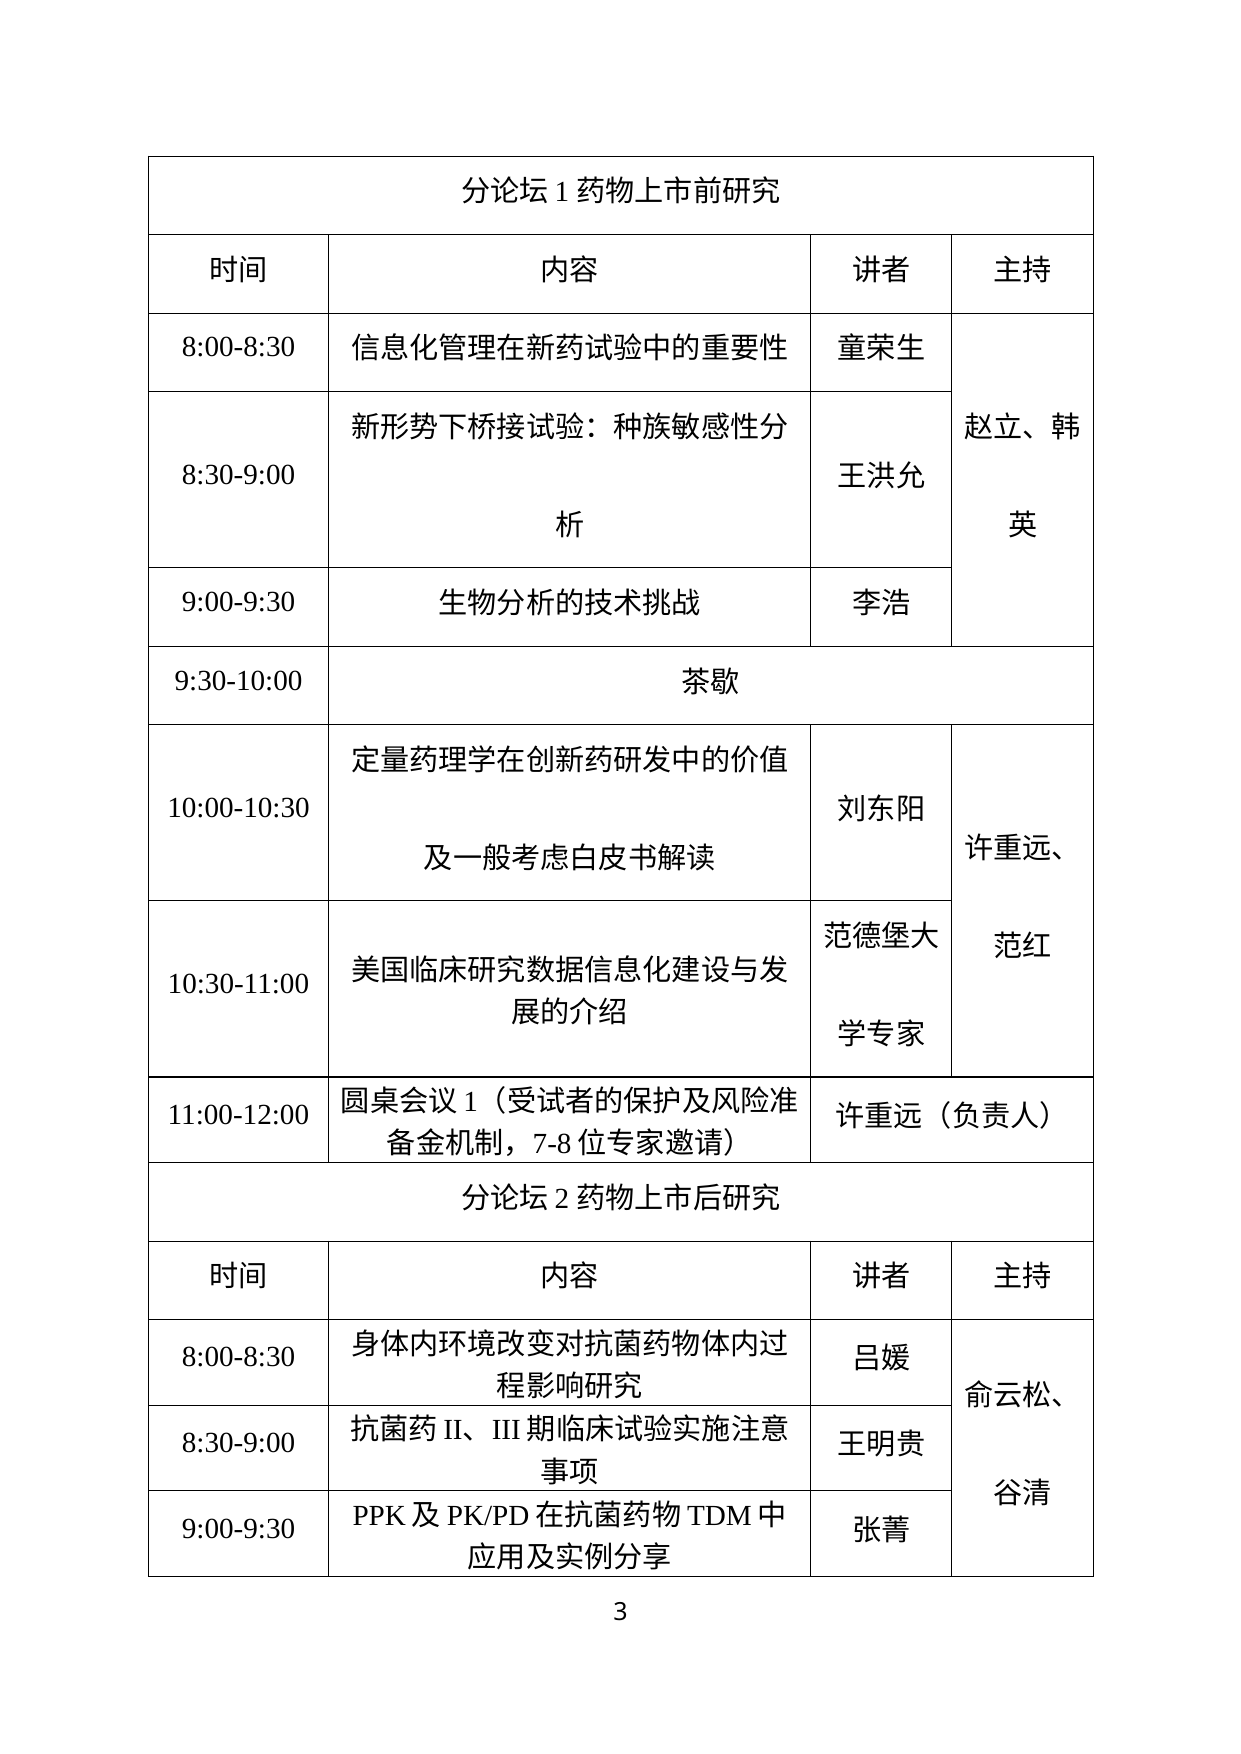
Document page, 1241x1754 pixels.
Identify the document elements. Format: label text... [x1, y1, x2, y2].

table_cell 圆桌会议1（受试者的保护及风险准备金机制，7-8位专家邀请） [329, 1078, 810, 1162]
table_cell 时间 [149, 235, 328, 313]
table_cell 9:30-10:00 [149, 647, 328, 724]
table_cell 赵立、韩英 [952, 314, 1093, 646]
table_cell 王明贵 [811, 1406, 951, 1490]
table_cell 9:00-9:30 [149, 1491, 328, 1576]
table_cell 主持 [952, 235, 1093, 313]
table_cell 俞云松、谷清 [952, 1320, 1093, 1576]
table_cell 分论坛2 药物上市后研究 [149, 1163, 1093, 1241]
table_cell 童荣生 [811, 314, 951, 391]
table_cell 张菁 [811, 1491, 951, 1576]
table_cell 信息化管理在新药试验中的重要性 [329, 314, 810, 391]
table_cell 刘东阳 [811, 725, 951, 900]
table_cell 10:00-10:30 [149, 725, 328, 900]
table_cell 分论坛1 药物上市前研究 [149, 157, 1093, 234]
table_cell 讲者 [811, 235, 951, 313]
table_cell 茶歇 [329, 647, 1093, 724]
table_cell 内容 [329, 1242, 810, 1319]
table_cell 新形势下桥接试验：种族敏感性分析 [329, 392, 810, 567]
table_cell 生物分析的技术挑战 [329, 568, 810, 646]
table_cell 11:00-12:00 [149, 1078, 328, 1162]
table_cell 李浩 [811, 568, 951, 646]
table_cell 8:30-9:00 [149, 1406, 328, 1490]
table_cell 吕媛 [811, 1320, 951, 1405]
table_cell 抗菌药II、III期临床试验实施注意事项 [329, 1406, 810, 1490]
table_cell 主持 [952, 1242, 1093, 1319]
table_cell 8:00-8:30 [149, 314, 328, 391]
table_cell 时间 [149, 1242, 328, 1319]
table_cell 范德堡大学专家 [811, 901, 951, 1076]
table_cell 美国临床研究数据信息化建设与发展的介绍 [329, 901, 810, 1076]
table_cell 10:30-11:00 [149, 901, 328, 1076]
table_cell 身体内环境改变对抗菌药物体内过程影响研究 [329, 1320, 810, 1405]
table_cell 8:00-8:30 [149, 1320, 328, 1405]
table_cell 定量药理学在创新药研发中的价值及一般考虑白皮书解读 [329, 725, 810, 900]
table_cell 内容 [329, 235, 810, 313]
table_cell 讲者 [811, 1242, 951, 1319]
table_cell 王洪允 [811, 392, 951, 567]
table_cell 9:00-9:30 [149, 568, 328, 646]
table_cell PPK及PK/PD在抗菌药物TDM中应用及实例分享 [329, 1491, 810, 1576]
table_cell 许重远、范红 [952, 725, 1093, 1076]
table_cell 8:30-9:00 [149, 392, 328, 567]
table_cell 许重远（负责人） [811, 1078, 1093, 1162]
